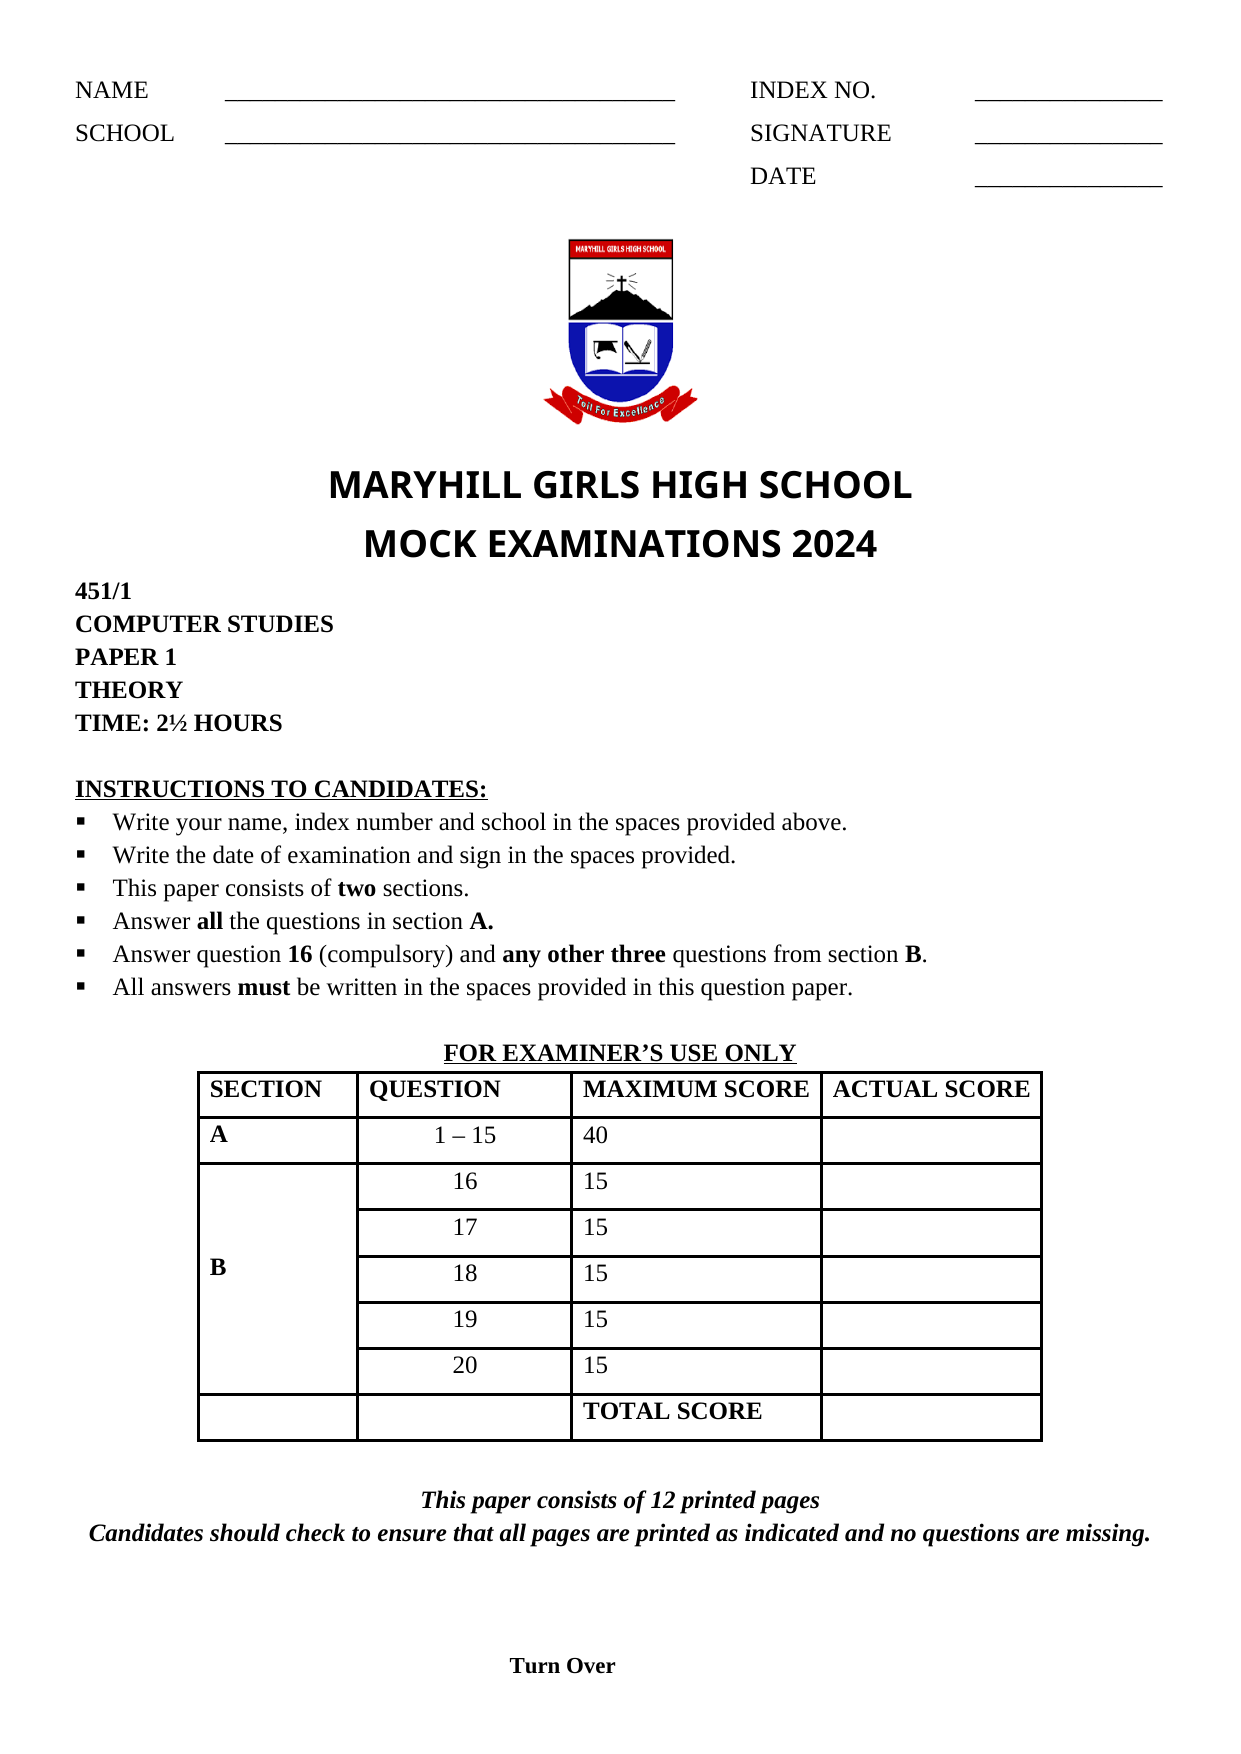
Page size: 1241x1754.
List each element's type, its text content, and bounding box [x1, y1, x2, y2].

text TIME: 2½ HOURS [75, 708, 1165, 737]
text 451/1 [75, 576, 1165, 604]
table_cell 18 [359, 1258, 570, 1301]
text Candidates should check to ensure that all pages are printed as indicated and no questions are missing. [75, 1518, 1165, 1547]
table_cell [823, 1211, 1040, 1254]
table_cell [823, 1165, 1040, 1208]
table_cell 19 [359, 1304, 570, 1347]
table_header ACTUAL SCORE [823, 1074, 1040, 1116]
table_cell [823, 1304, 1040, 1347]
table_cell 15 [573, 1258, 820, 1301]
picture [541, 228, 698, 435]
table_cell A [200, 1119, 356, 1162]
text COMPUTER STUDIES [75, 609, 1165, 637]
table_header QUESTION [359, 1074, 570, 1116]
table_header MAXIMUM SCORE [573, 1074, 820, 1116]
table_cell 16 [359, 1165, 570, 1208]
table_cell [359, 1396, 570, 1439]
text THEORY [75, 675, 1165, 703]
table_cell [200, 1396, 356, 1439]
text INSTRUCTIONS TO CANDIDATES: [75, 774, 1165, 803]
text This paper consists of 12 printed pages [75, 1485, 1165, 1514]
text PAPER 1 [75, 642, 1165, 671]
text DATE _______________ [75, 161, 1165, 190]
table_cell 40 [573, 1119, 820, 1162]
text MOCK EXAMINATIONS 2024 [75, 517, 1165, 568]
table_cell TOTAL SCORE [573, 1396, 820, 1439]
table_cell 15 [573, 1350, 820, 1393]
text NAME ____________________________________ INDEX NO. _______________ [75, 75, 1165, 104]
table_cell 20 [359, 1350, 570, 1393]
text FOR EXAMINER’S USE ONLY [75, 1038, 1165, 1067]
table_cell B [200, 1165, 356, 1393]
list Answer all the questions in section A. [75, 906, 1165, 935]
list Write the date of examination and sign in the spaces provided. [75, 840, 1165, 869]
table_cell 15 [573, 1165, 820, 1208]
table_cell [823, 1396, 1040, 1439]
table_cell 15 [573, 1211, 820, 1254]
table_cell 1 – 15 [359, 1119, 570, 1162]
table_cell [823, 1119, 1040, 1162]
list All answers must be written in the spaces provided in this question paper. [75, 972, 1165, 1001]
table_cell [823, 1350, 1040, 1393]
table_cell 17 [359, 1211, 570, 1254]
table_cell [823, 1258, 1040, 1301]
text SCHOOL ____________________________________ SIGNATURE _______________ [75, 118, 1165, 147]
table_cell 15 [573, 1304, 820, 1347]
text MARYHILL GIRLS HIGH SCHOOL [75, 458, 1165, 509]
table_header SECTION [200, 1074, 356, 1116]
list This paper consists of two sections. [75, 873, 1165, 902]
list Answer question 16 (compulsory) and any other three questions from section B. [75, 939, 1165, 968]
list Write your name, index number and school in the spaces provided above. [75, 807, 1165, 836]
